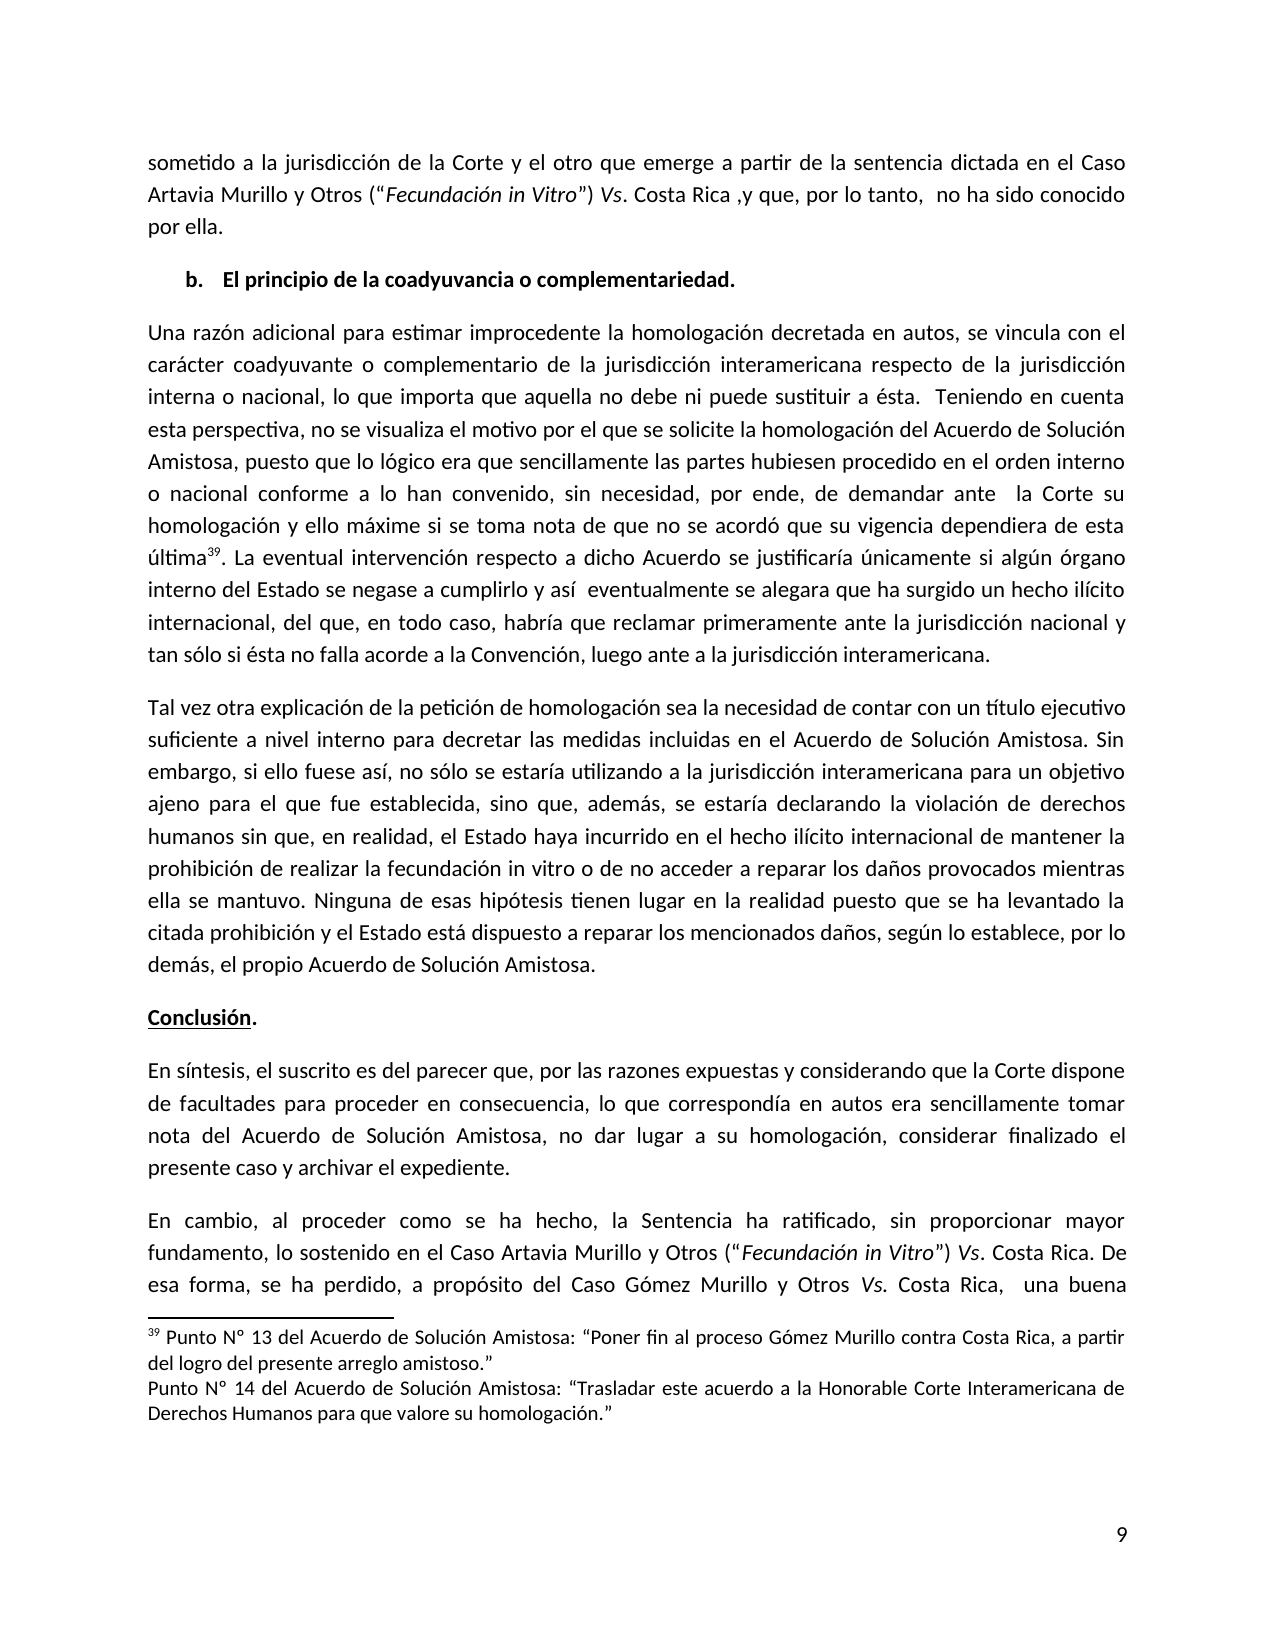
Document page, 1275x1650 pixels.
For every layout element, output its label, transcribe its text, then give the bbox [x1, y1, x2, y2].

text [148, 1206, 1127, 1298]
text No solo, por lo tanto, hay una clara diferencia en lo atingente a la causa petendi en el caso de autos y al fundamento del Acuerdo de Solución Amistosa, sino que también difieren en la pretensión que se perseguía en aquél y en el que se contempla en éste. Se trata, pues, de dos casos distintos, uno que fue sometido a la jurisdicción de la Corte y el otro que emerge a partir de la sentencia dictada en el Caso Artavia Murillo y Otros (“Fecundación in Vitro”) Vs. Costa Rica ,y que, por lo tanto, no ha sido conocido por ella. [148, 148, 1127, 240]
list El principio de la coadyuvancia o complementariedad. [185, 265, 1127, 293]
text Conclusión. [148, 1003, 1127, 1032]
text En síntesis, el suscrito es del parecer que, por las razones expuestas y considerando que la Corte dispone de facultades para proceder en consecuencia, lo que correspondía en autos era sencillamente tomar nota del Acuerdo de Solución Amistosa, no dar lugar a su homologación, considerar finalizado el presente caso y archivar el expediente. [148, 1057, 1127, 1181]
text Tal vez otra explicación de la petición de homologación sea la necesidad de contar con un título ejecutivo suficiente a nivel interno para decretar las medidas incluidas en el Acuerdo de Solución Amistosa. Sin embargo, si ello fuese así, no sólo se estaría utilizando a la jurisdicción interamericana para un objetivo ajeno para el que fue establecida, sino que, además, se estaría declarando la violación de derechos humanos sin que, en realidad, el Estado haya incurrido en el hecho ilícito internacional de mantener la prohibición de realizar la fecundación in vitro o de no acceder a reparar los daños provocados mientras ella se mantuvo. Ninguna de esas hipótesis tienen lugar en la realidad puesto que se ha levantado la citada prohibición y el Estado está dispuesto a reparar los mencionados daños, según lo establece, por lo demás, el propio Acuerdo de Solución Amistosa. [148, 693, 1127, 978]
text Una razón adicional para estimar improcedente la homologación decretada en autos, se vincula con el carácter coadyuvante o complementario de la jurisdicción interamericana respecto de la jurisdicción interna o nacional, lo que importa que aquella no debe ni puede sustituir a ésta. Teniendo en cuenta esta perspectiva, no se visualiza el motivo por el que se solicite la homologación del Acuerdo de Solución Amistosa, puesto que lo lógico era que sencillamente las partes hubiesen procedido en el orden interno o nacional conforme a lo han convenido, sin necesidad, por ende, de demandar ante la Corte su homologación y ello máxime si se toma nota de que no se acordó que su vigencia dependiera de esta última. La eventual intervención respecto a dicho Acuerdo se justificaría únicamente si algún órgano interno del Estado se negase a cumplirlo y así eventualmente se alegara que ha surgido un hecho ilícito internacional, del que, en todo caso, habría que reclamar primeramente ante la jurisdicción nacional y tan sólo si ésta no falla acorde a la Convención, luego ante a la jurisdicción interamericana. [148, 318, 1127, 668]
